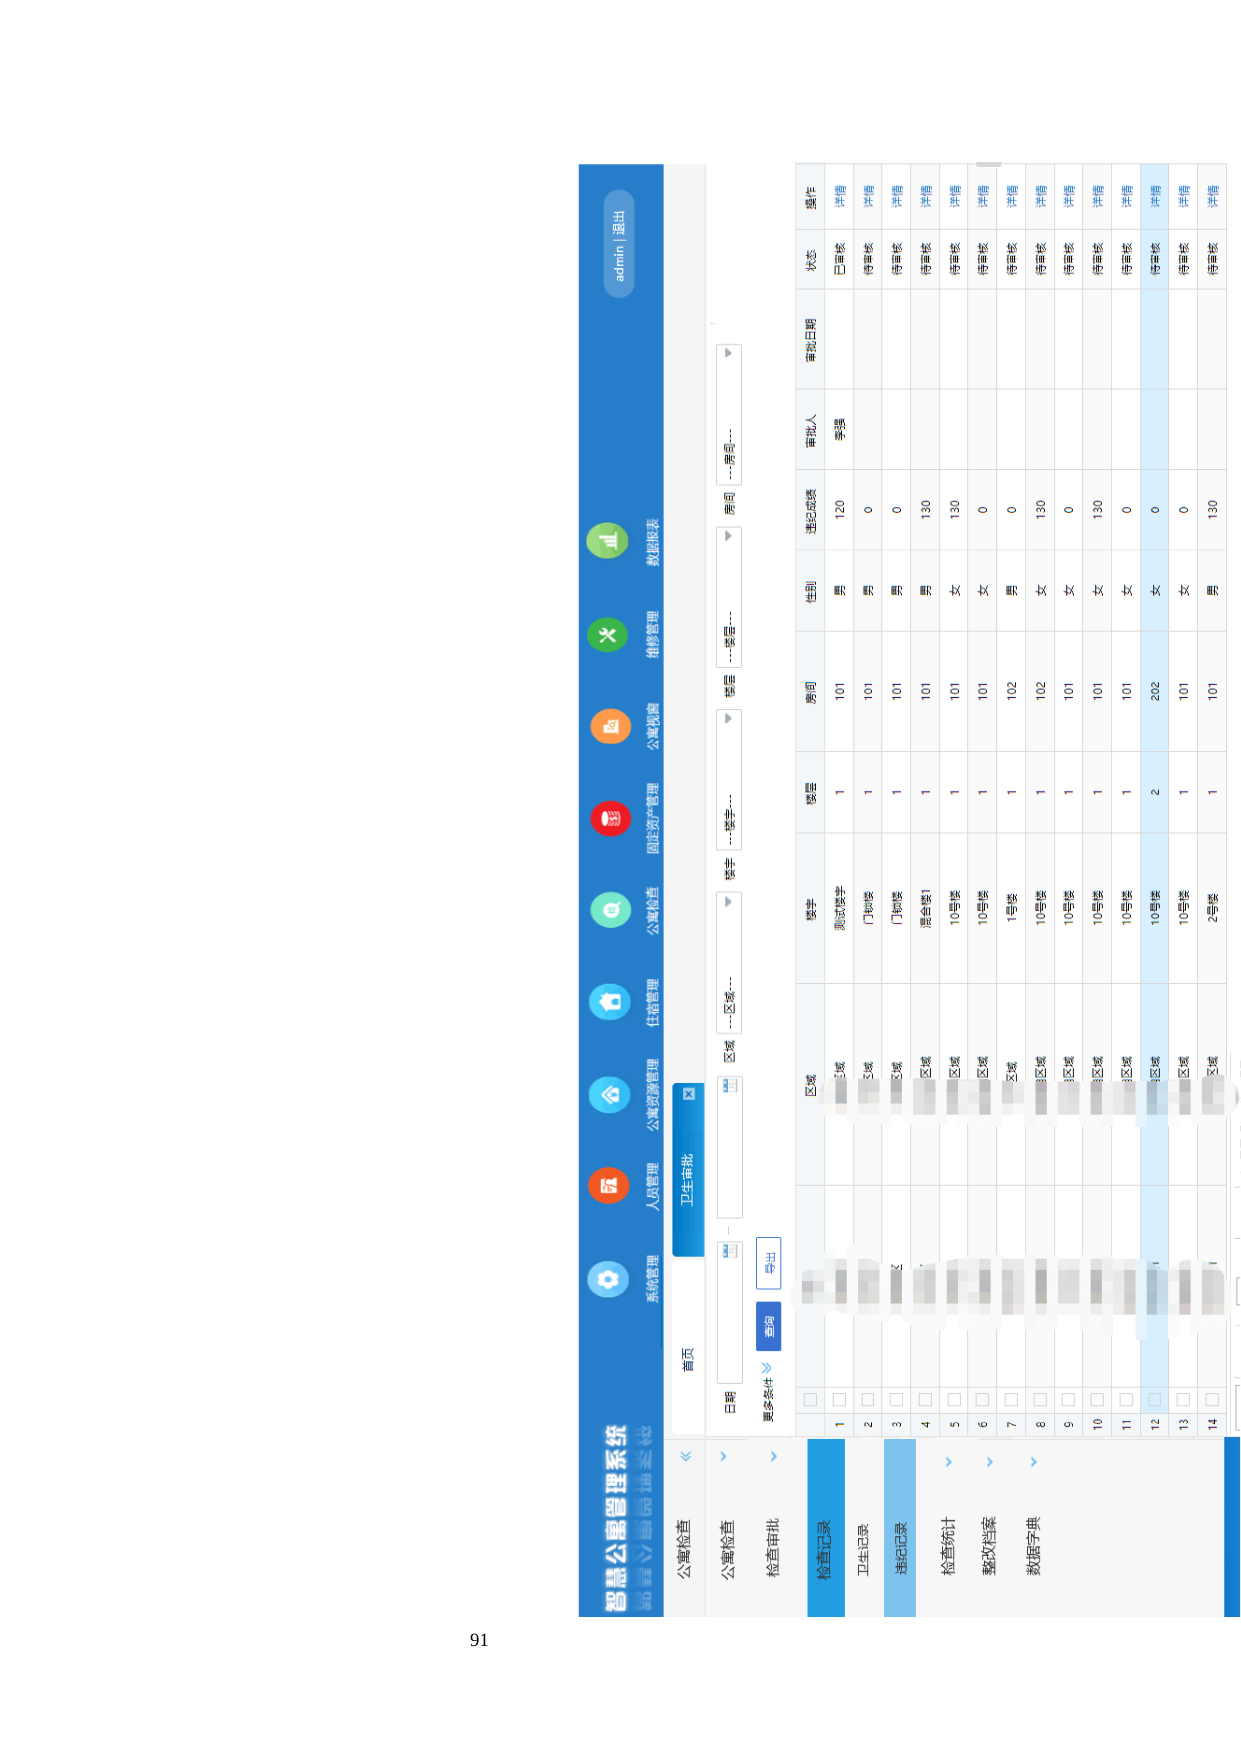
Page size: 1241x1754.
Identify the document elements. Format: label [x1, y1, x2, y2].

picture [579, 163, 1241, 1616]
